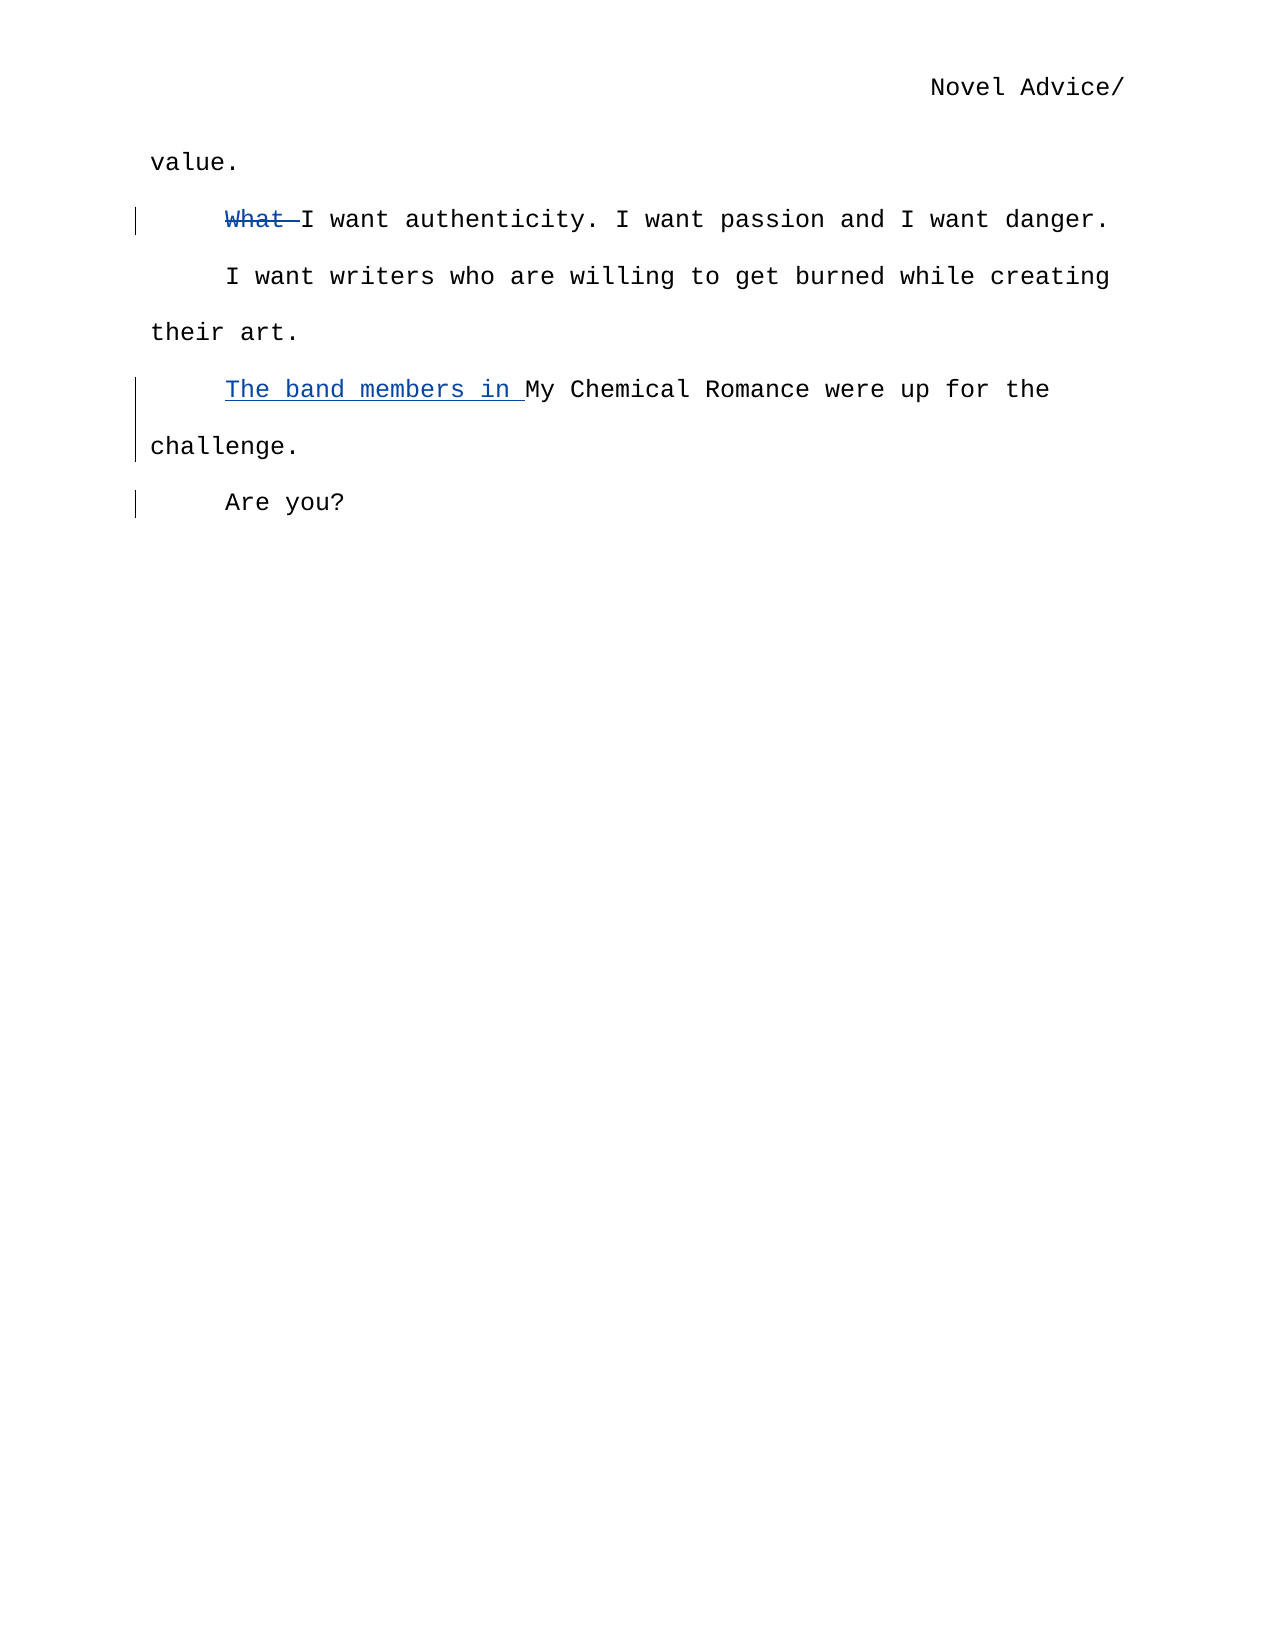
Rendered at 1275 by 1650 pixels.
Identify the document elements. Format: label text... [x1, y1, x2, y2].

text I want authenticity. I want passion and I want danger. [150, 207, 1125, 235]
text Are you? [150, 490, 1125, 518]
text I want writers who are willing to get burned while creating their art. [150, 263, 1125, 348]
text My Chemical Romance were up for the challenge. [150, 377, 1125, 462]
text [150, 150, 1125, 178]
